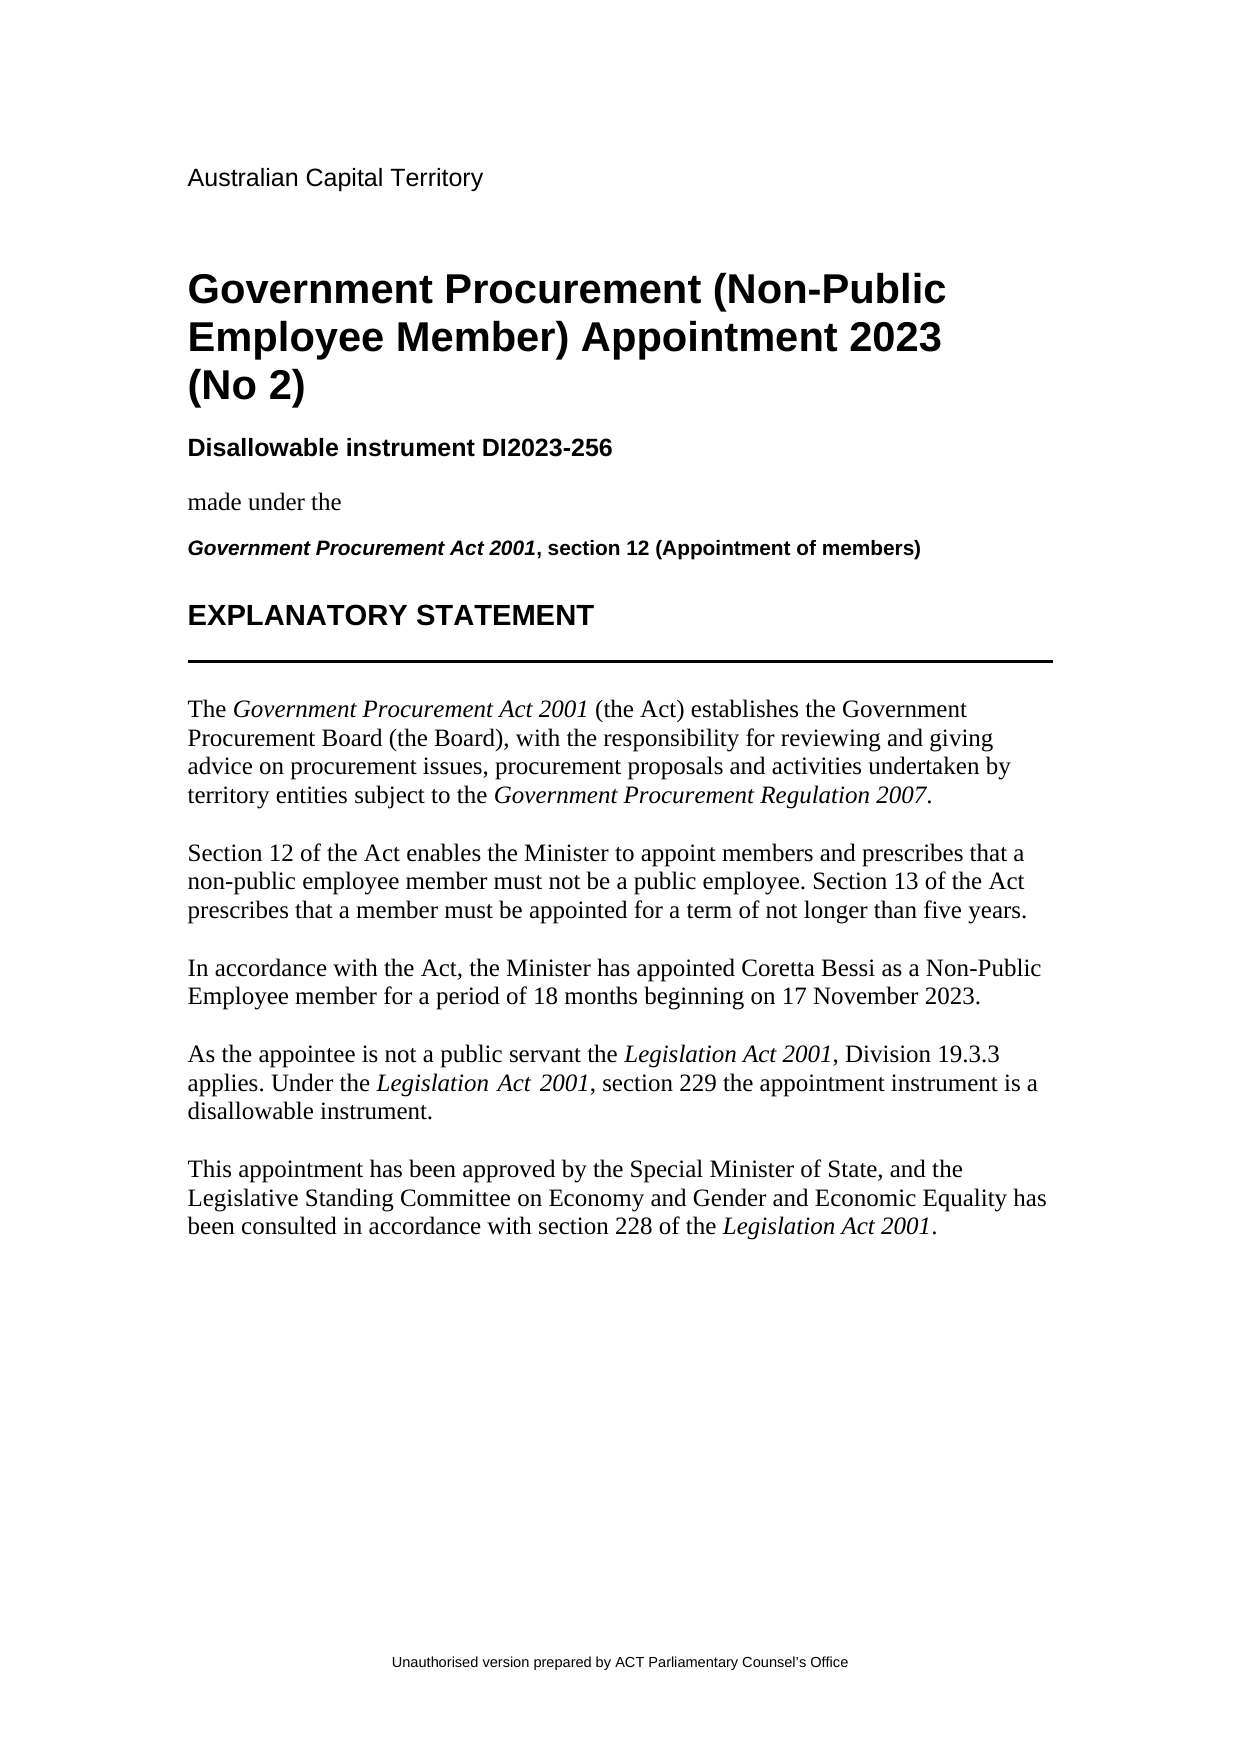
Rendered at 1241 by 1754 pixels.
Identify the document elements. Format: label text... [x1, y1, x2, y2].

text Australian Capital Territory [187, 162, 1053, 191]
text This appointment has been approved by the Special Minister of State, and the Legislative Standing Committee on Economy and Gender and Economic Equality has been consulted in accordance with section 228 of the Legislation Act 2001. [187, 1154, 1053, 1240]
text Section 12 of the Act enables the Minister to appoint members and prescribes that a non-public employee member must not be a public employee. Section 13 of the Act prescribes that a member must be appointed for a term of not longer than five years. [187, 838, 1053, 924]
text Disallowable instrument DI2023-256 [187, 433, 1053, 462]
text EXPLANATORY STATEMENT [187, 598, 994, 631]
text Government Procurement Act 2001, section 12 (Appointment of members) [187, 536, 1053, 560]
text In accordance with the Act, the Minister has appointed Coretta Bessi as a Non-Public Employee member for a period of 18 months beginning on 17 November 2023. [187, 953, 1053, 1010]
text As the appointee is not a public servant the Legislation Act 2001, Division 19.3.3 applies. Under the Legislation Act 2001, section 229 the appointment instrument is a disallowable instrument. [187, 1039, 1053, 1125]
text made under the [187, 487, 1053, 515]
text Government Procurement (Non-Public Employee Member) Appointment 2023 (No 2) [187, 264, 1053, 408]
text The Government Procurement Act 2001 (the Act) establishes the Government Procurement Board (the Board), with the responsibility for reviewing and giving advice on procurement issues, procurement proposals and activities undertaken by territory entities subject to the Government Procurement Regulation 2007. [187, 694, 1053, 809]
